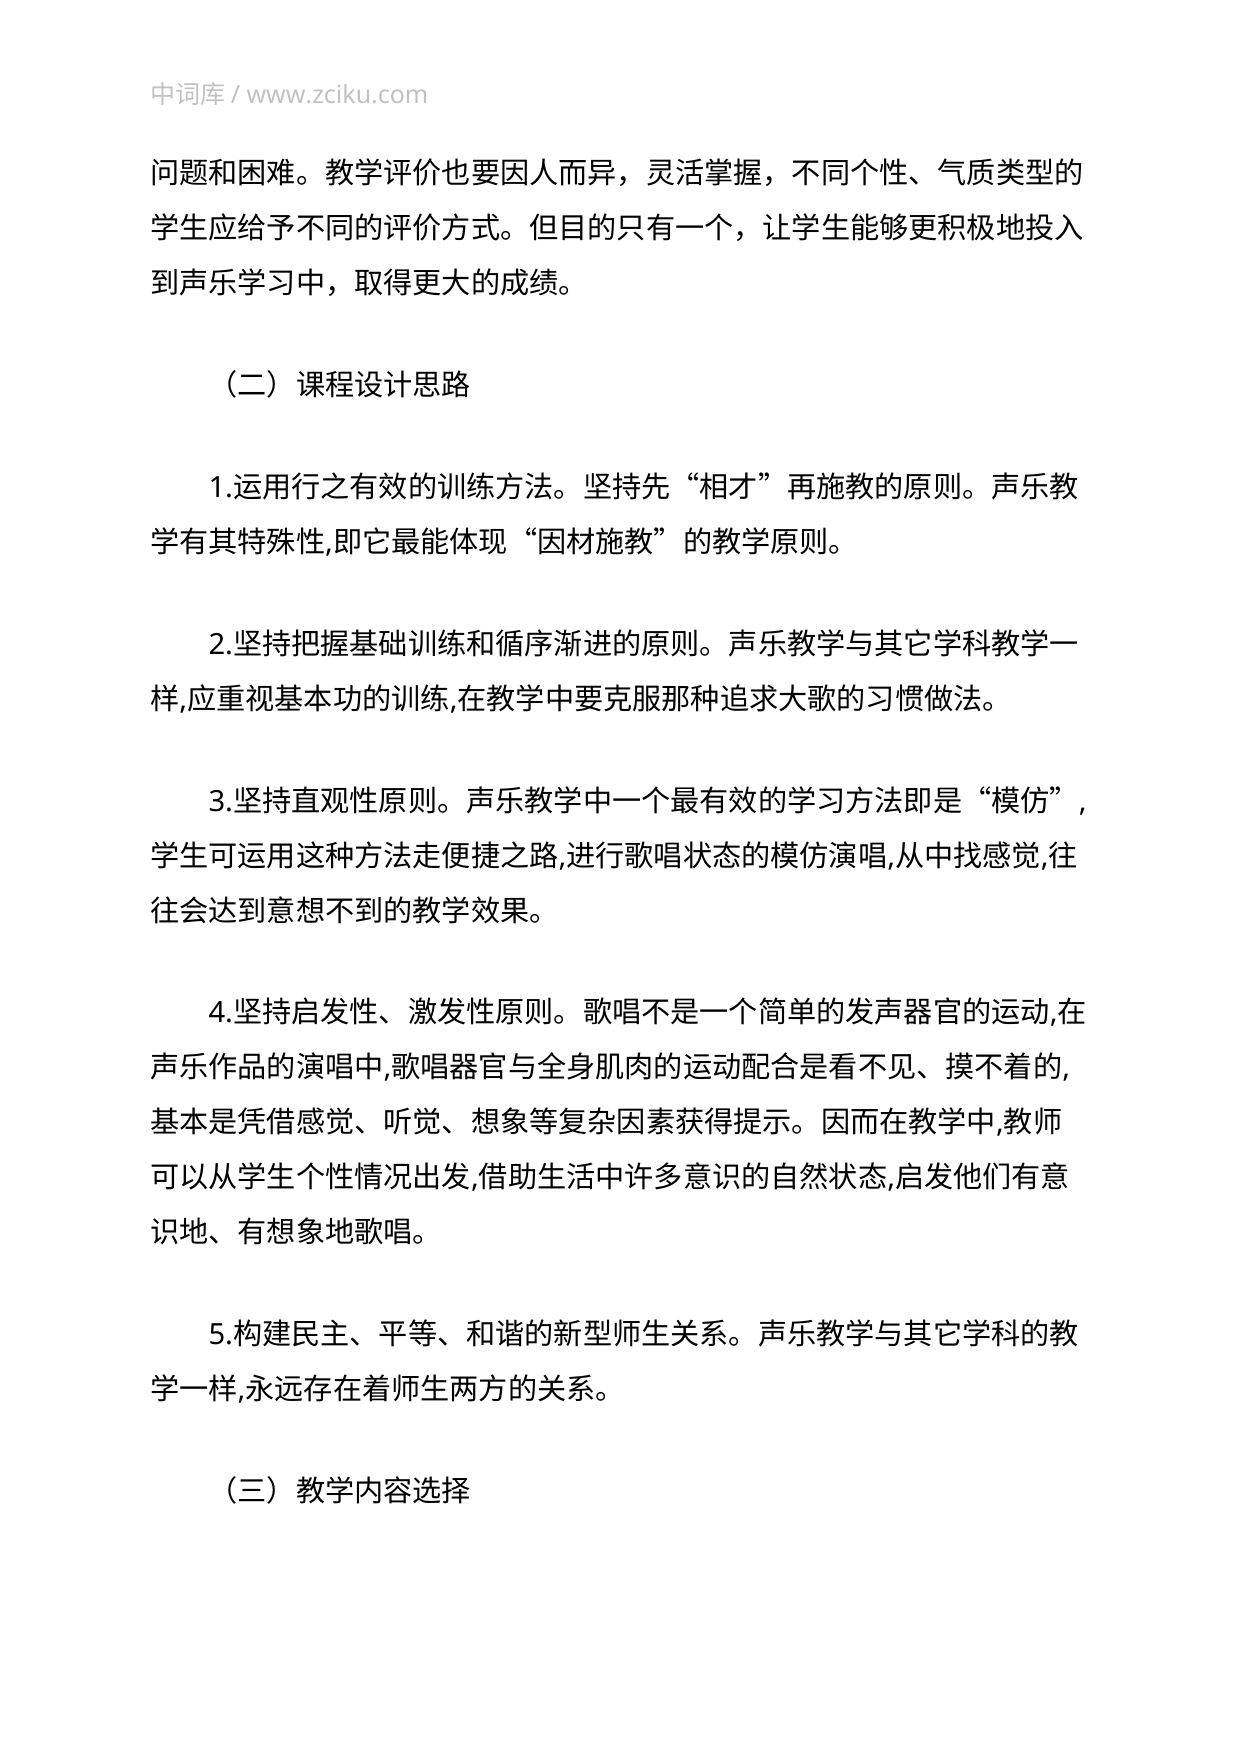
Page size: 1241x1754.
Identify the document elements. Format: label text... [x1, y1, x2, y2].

text 1.运用行之有效的训练方法。坚持先“相才”再施教的原则。声乐教学有其特殊性,即它最能体现“因材施教”的教学原则。 [150, 463, 1090, 561]
text （三）教学内容选择 [150, 1468, 1090, 1510]
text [150, 150, 1090, 302]
text （二）课程设计思路 [150, 362, 1090, 404]
text 4.坚持启发性、激发性原则。歌唱不是一个简单的发声器官的运动,在声乐作品的演唱中,歌唱器官与全身肌肉的运动配合是看不见、摸不着的,基本是凭借感觉、听觉、想象等复杂因素获得提示。因而在教学中,教师可以从学生个性情况出发,借助生活中许多意识的自然状态,启发他们有意识地、有想象地歌唱。 [150, 989, 1090, 1251]
text 2.坚持把握基础训练和循序渐进的原则。声乐教学与其它学科教学一样,应重视基本功的训练,在教学中要克服那种追求大歌的习惯做法。 [150, 620, 1090, 718]
text 3.坚持直观性原则。声乐教学中一个最有效的学习方法即是“模仿”,学生可运用这种方法走便捷之路,进行歌唱状态的模仿演唱,从中找感觉,往往会达到意想不到的教学效果。 [150, 777, 1090, 929]
text 5.构建民主、平等、和谐的新型师生关系。声乐教学与其它学科的教学一样,永远存在着师生两方的关系。 [150, 1311, 1090, 1408]
